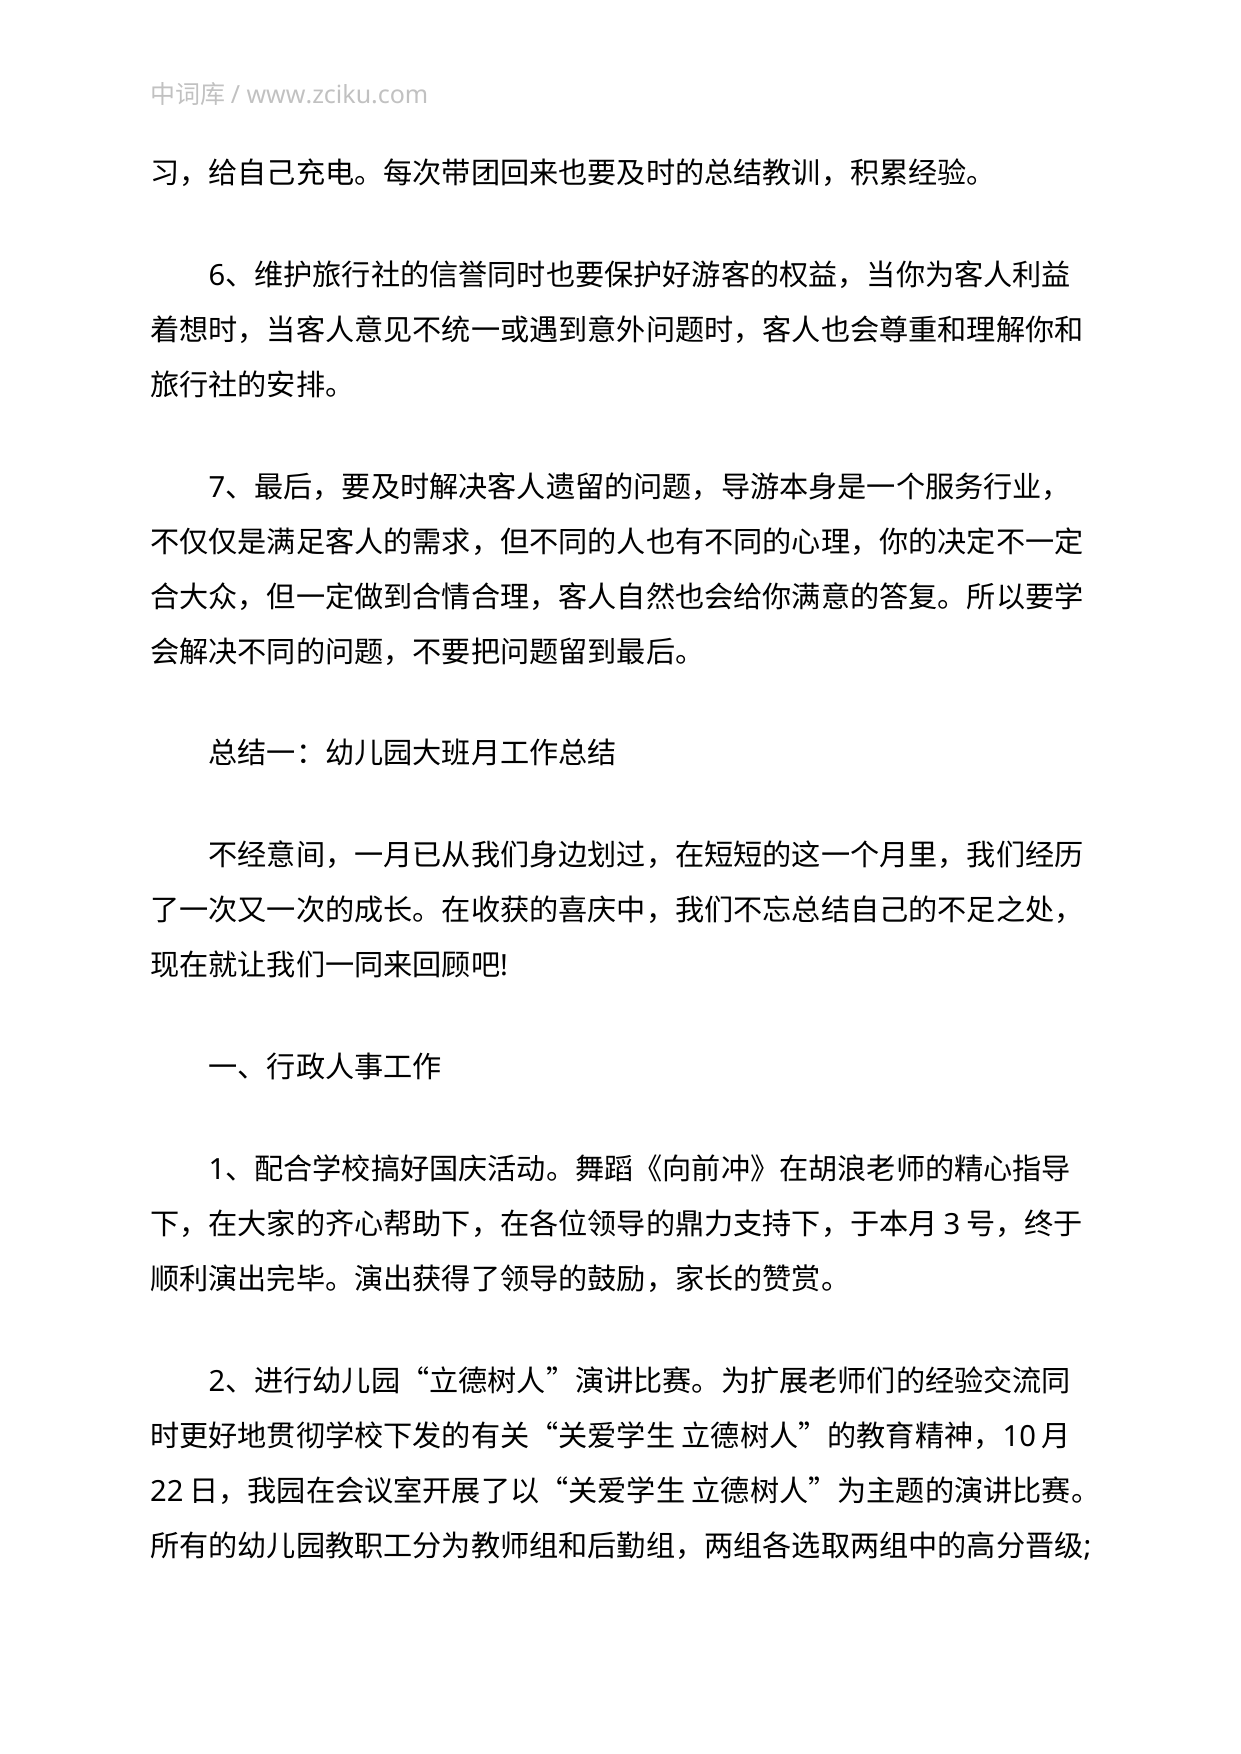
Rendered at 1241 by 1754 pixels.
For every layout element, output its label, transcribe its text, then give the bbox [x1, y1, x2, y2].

text 一、行政人事工作 [150, 1043, 1090, 1086]
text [150, 150, 1090, 192]
text 总结一：幼儿园大班月工作总结 [150, 730, 1090, 772]
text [150, 1357, 1090, 1564]
text 不经意间，一月已从我们身边划过，在短短的这一个月里，我们经历了一次又一次的成长。在收获的喜庆中，我们不忘总结自己的不足之处，现在就让我们一同来回顾吧! [150, 832, 1090, 984]
text 7、最后，要及时解决客人遗留的问题，导游本身是一个服务行业，不仅仅是满足客人的需求，但不同的人也有不同的心理，你的决定不一定合大众，但一定做到合情合理，客人自然也会给你满意的答复。所以要学会解决不同的问题，不要把问题留到最后。 [150, 463, 1090, 671]
text 1、配合学校搞好国庆活动。舞蹈《向前冲》在胡浪老师的精心指导下，在大家的齐心帮助下，在各位领导的鼎力支持下，于本月3号，终于顺利演出完毕。演出获得了领导的鼓励，家长的赞赏。 [150, 1145, 1090, 1298]
text 6、维护旅行社的信誉同时也要保护好游客的权益，当你为客人利益着想时，当客人意见不统一或遇到意外问题时，客人也会尊重和理解你和旅行社的安排。 [150, 252, 1090, 404]
